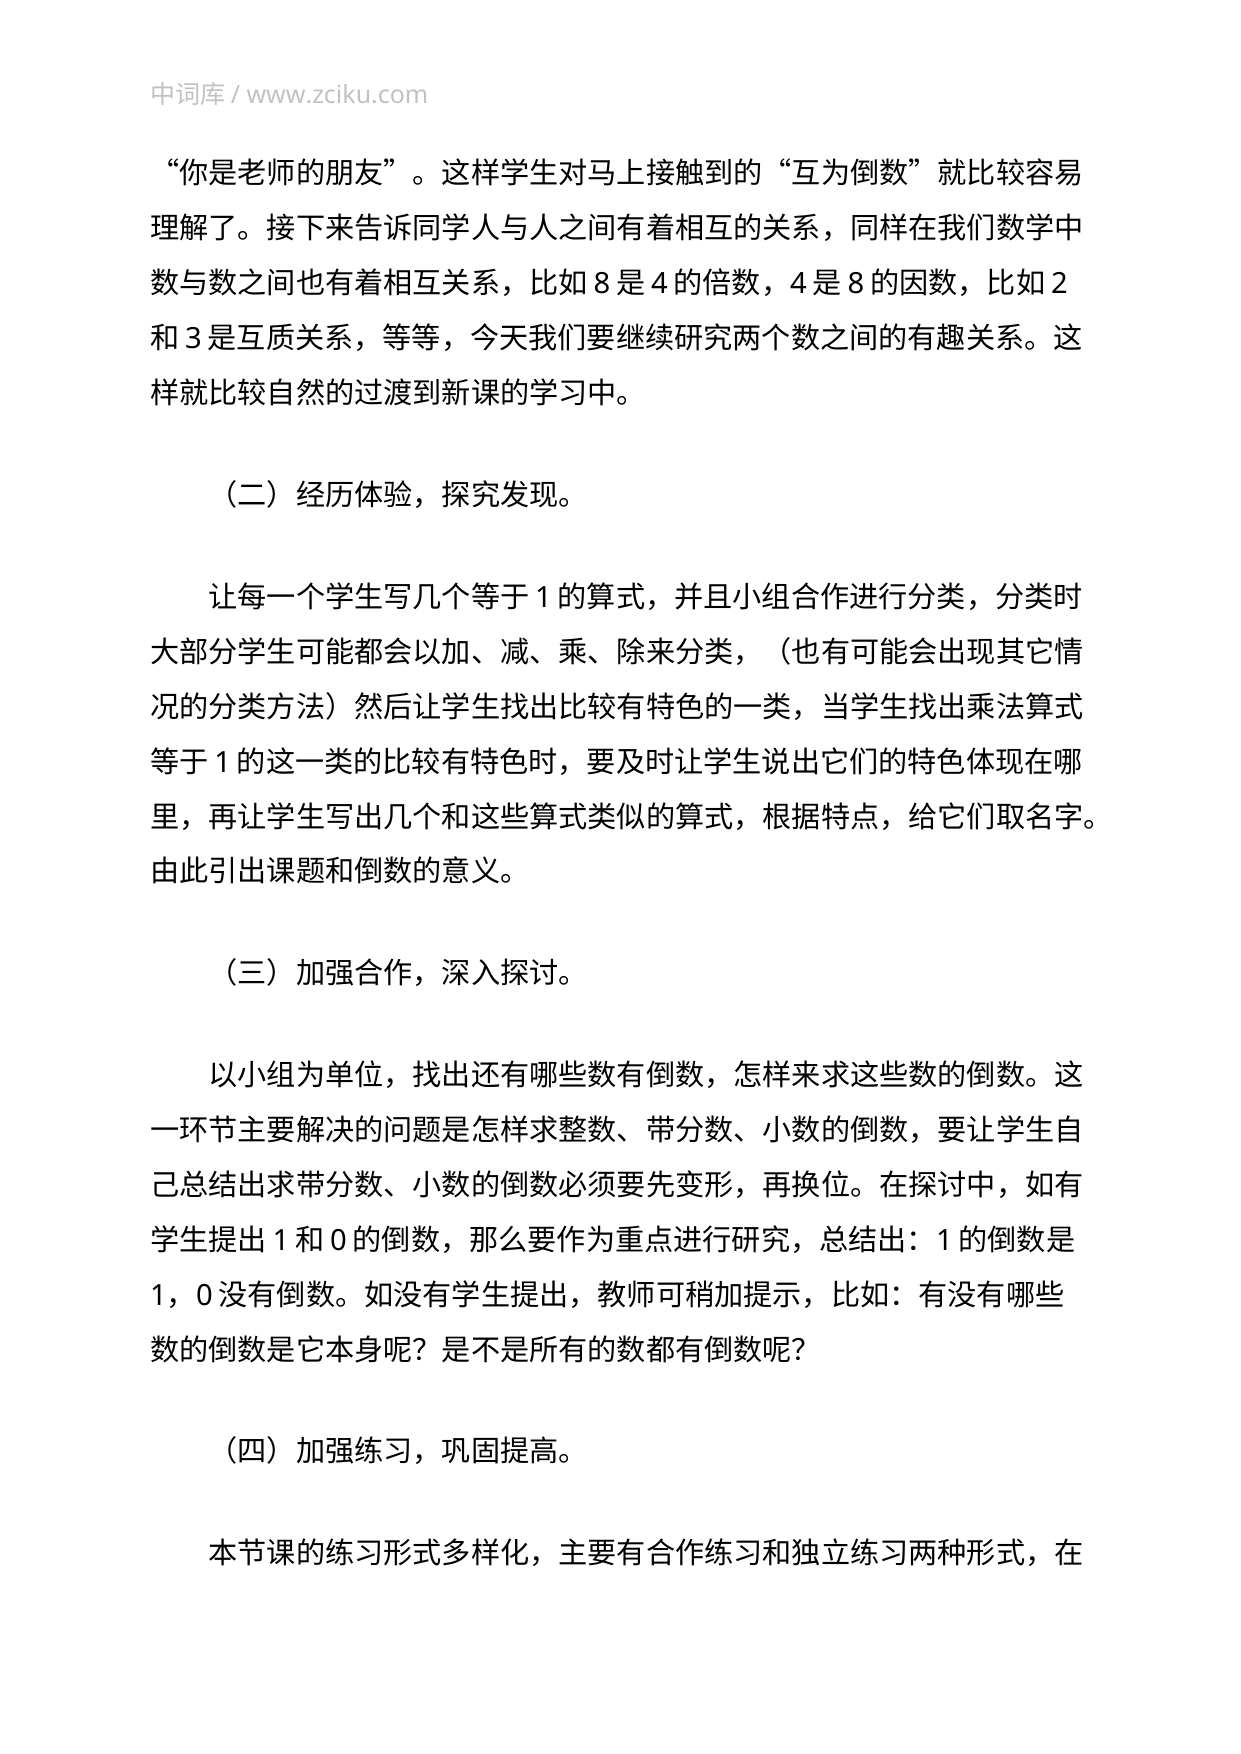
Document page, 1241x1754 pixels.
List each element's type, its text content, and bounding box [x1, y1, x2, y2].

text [150, 1530, 1090, 1572]
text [150, 150, 1090, 412]
text （四）加强练习，巩固提高。 [150, 1428, 1090, 1470]
text （三）加强合作，深入探讨。 [150, 950, 1090, 992]
text 让每一个学生写几个等于1的算式，并且小组合作进行分类，分类时大部分学生可能都会以加、减、乘、除来分类，（也有可能会出现其它情况的分类方法）然后让学生找出比较有特色的一类，当学生找出乘法算式等于1的这一类的比较有特色时，要及时让学生说出它们的特色体现在哪里，再让学生写出几个和这些算式类似的算式，根据特点，给它们取名字。由此引出课题和倒数的意义。 [150, 573, 1090, 890]
text （二）经历体验，探究发现。 [150, 472, 1090, 514]
text 以小组为单位，找出还有哪些数有倒数，怎样来求这些数的倒数。这一环节主要解决的问题是怎样求整数、带分数、小数的倒数，要让学生自己总结出求带分数、小数的倒数必须要先变形，再换位。在探讨中，如有学生提出1和0的倒数，那么要作为重点进行研究，总结出：1的倒数是1，0没有倒数。如没有学生提出，教师可稍加提示，比如：有没有哪些数的倒数是它本身呢？是不是所有的数都有倒数呢？ [150, 1052, 1090, 1368]
